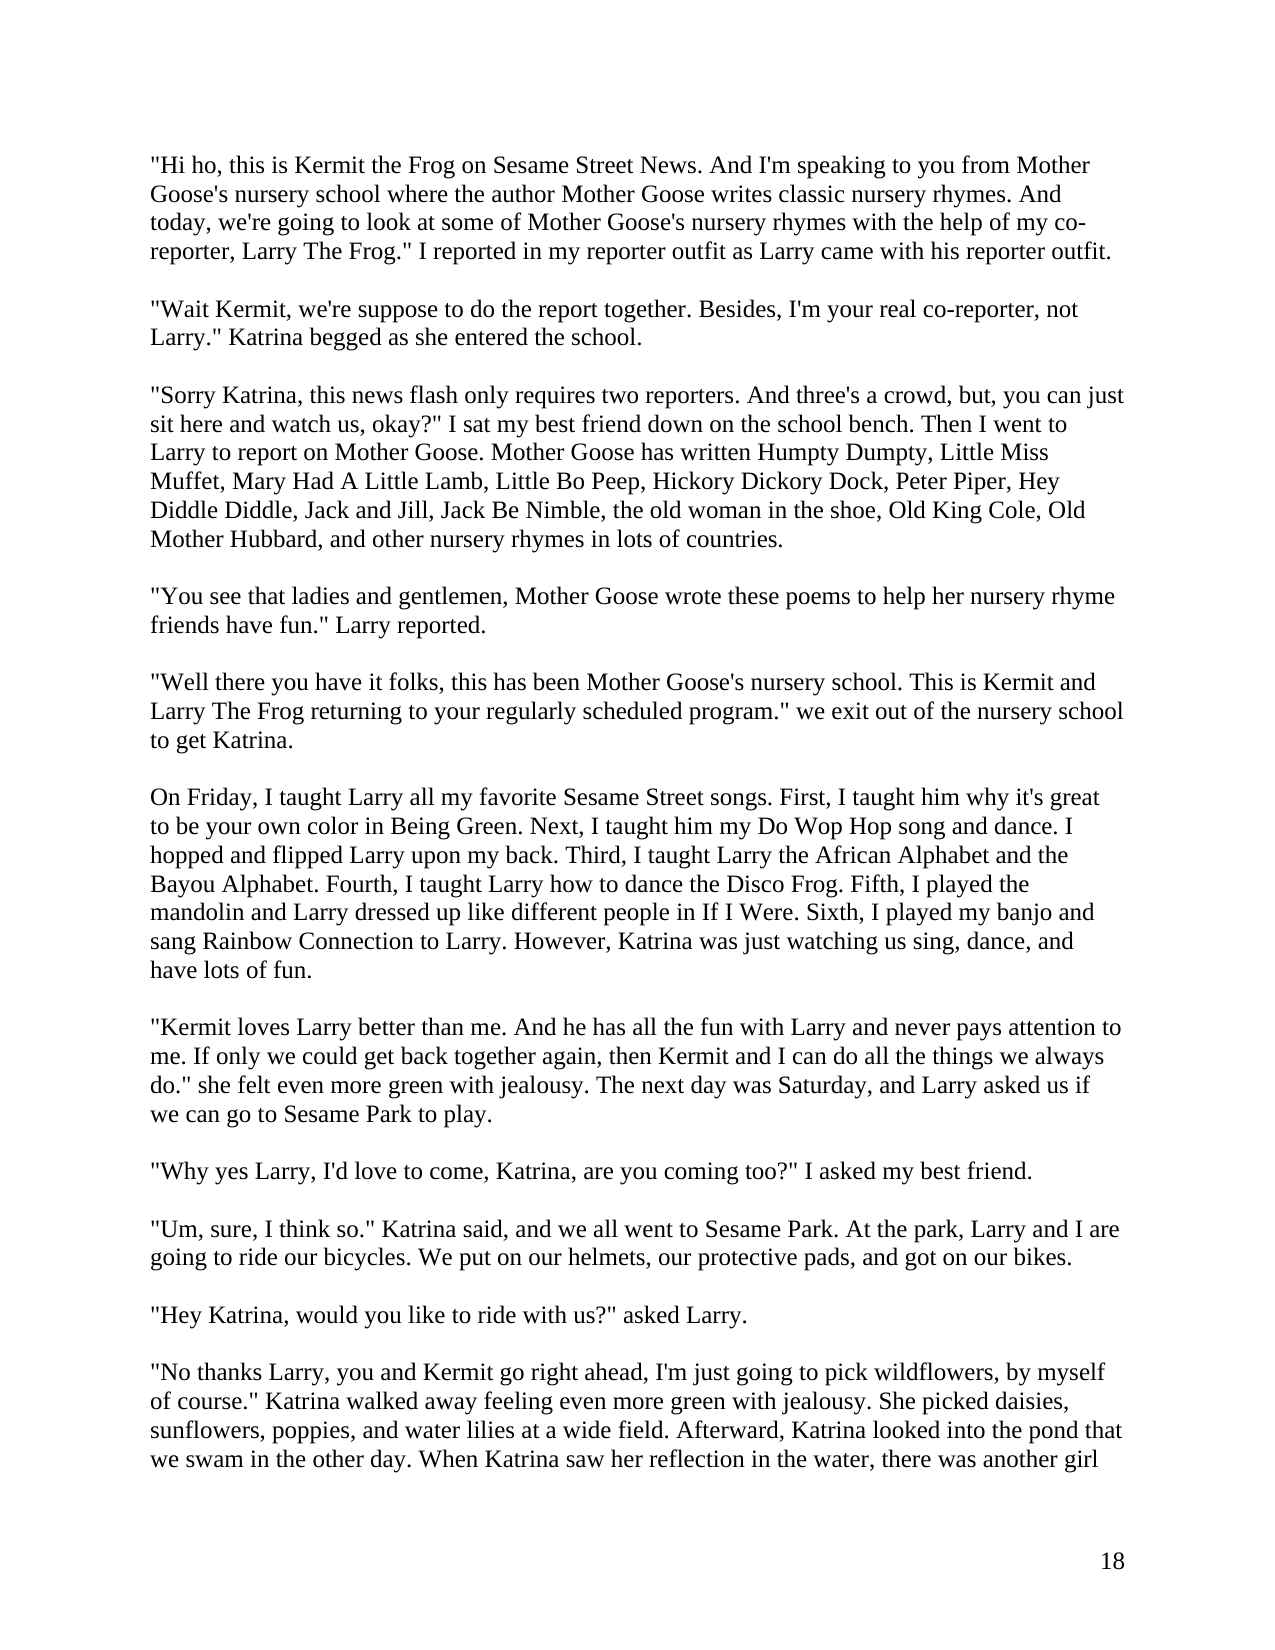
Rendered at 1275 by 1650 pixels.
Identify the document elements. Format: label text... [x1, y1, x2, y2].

text "Wait Kermit, we're suppose to do the report together. Besides, I'm your real co-reporter, not Larry." Katrina begged as she entered the school. [150, 294, 1125, 351]
text "Um, sure, I think so." Katrina said, and we all went to Sesame Park. At the park, Larry and I are going to ride our bicycles. We put on our helmets, our protective pads, and got on our bikes. [150, 1214, 1125, 1271]
text "Why yes Larry, I'd love to come, Katrina, are you coming too?" I asked my best friend. [150, 1156, 1125, 1185]
text "Hi ho, this is Kermit the Frog on Sesame Street News. And I'm speaking to you from Mother Goose's nursery school where the author Mother Goose writes classic nursery rhymes. And today, we're going to look at some of Mother Goose's nursery rhymes with the help of my co-reporter, Larry The Frog." I reported in my reporter outfit as Larry came with his reporter outfit. [150, 150, 1125, 265]
text "Sorry Katrina, this news flash only requires two reporters. And three's a crowd, but, you can just sit here and watch us, okay?" I sat my best friend down on the school bench. Then I went to Larry to report on Mother Goose. Mother Goose has written Humpty Dumpty, Little Miss Muffet, Mary Had A Little Lamb, Little Bo Peep, Hickory Dickory Dock, Peter Piper, Hey Diddle Diddle, Jack and Jill, Jack Be Nimble, the old woman in the shoe, Old King Cole, Old Mother Hubbard, and other nursery rhymes in lots of countries. [150, 380, 1125, 552]
text On Friday, I taught Larry all my favorite Sesame Street songs. First, I taught him why it's great to be your own color in Being Green. Next, I taught him my Do Wop Hop song and dance. I hopped and flipped Larry upon my back. Third, I taught Larry the African Alphabet and the Bayou Alphabet. Fourth, I taught Larry how to dance the Disco Frog. Fifth, I played the mandolin and Larry dressed up like different people in If I Were. Sixth, I played my banjo and sang Rainbow Connection to Larry. However, Katrina was just watching us sing, dance, and have lots of fun. [150, 782, 1125, 984]
text "You see that ladies and gentlemen, Mother Goose wrote these poems to help her nursery rhyme friends have fun." Larry reported. [150, 581, 1125, 639]
text "Well there you have it folks, this has been Mother Goose's nursery school. This is Kermit and Larry The Frog returning to your regularly scheduled program." we exit out of the nursery school to get Katrina. [150, 667, 1125, 754]
text "Hey Katrina, would you like to ride with us?" asked Larry. [150, 1300, 1125, 1329]
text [150, 1357, 1125, 1472]
text "Kermit loves Larry better than me. And he has all the fun with Larry and never pays attention to me. If only we could get back together again, then Kermit and I can do all the things we always do." she felt even more green with jealousy. The next day was Saturday, and Larry asked us if we can go to Sesame Park to play. [150, 1012, 1125, 1127]
